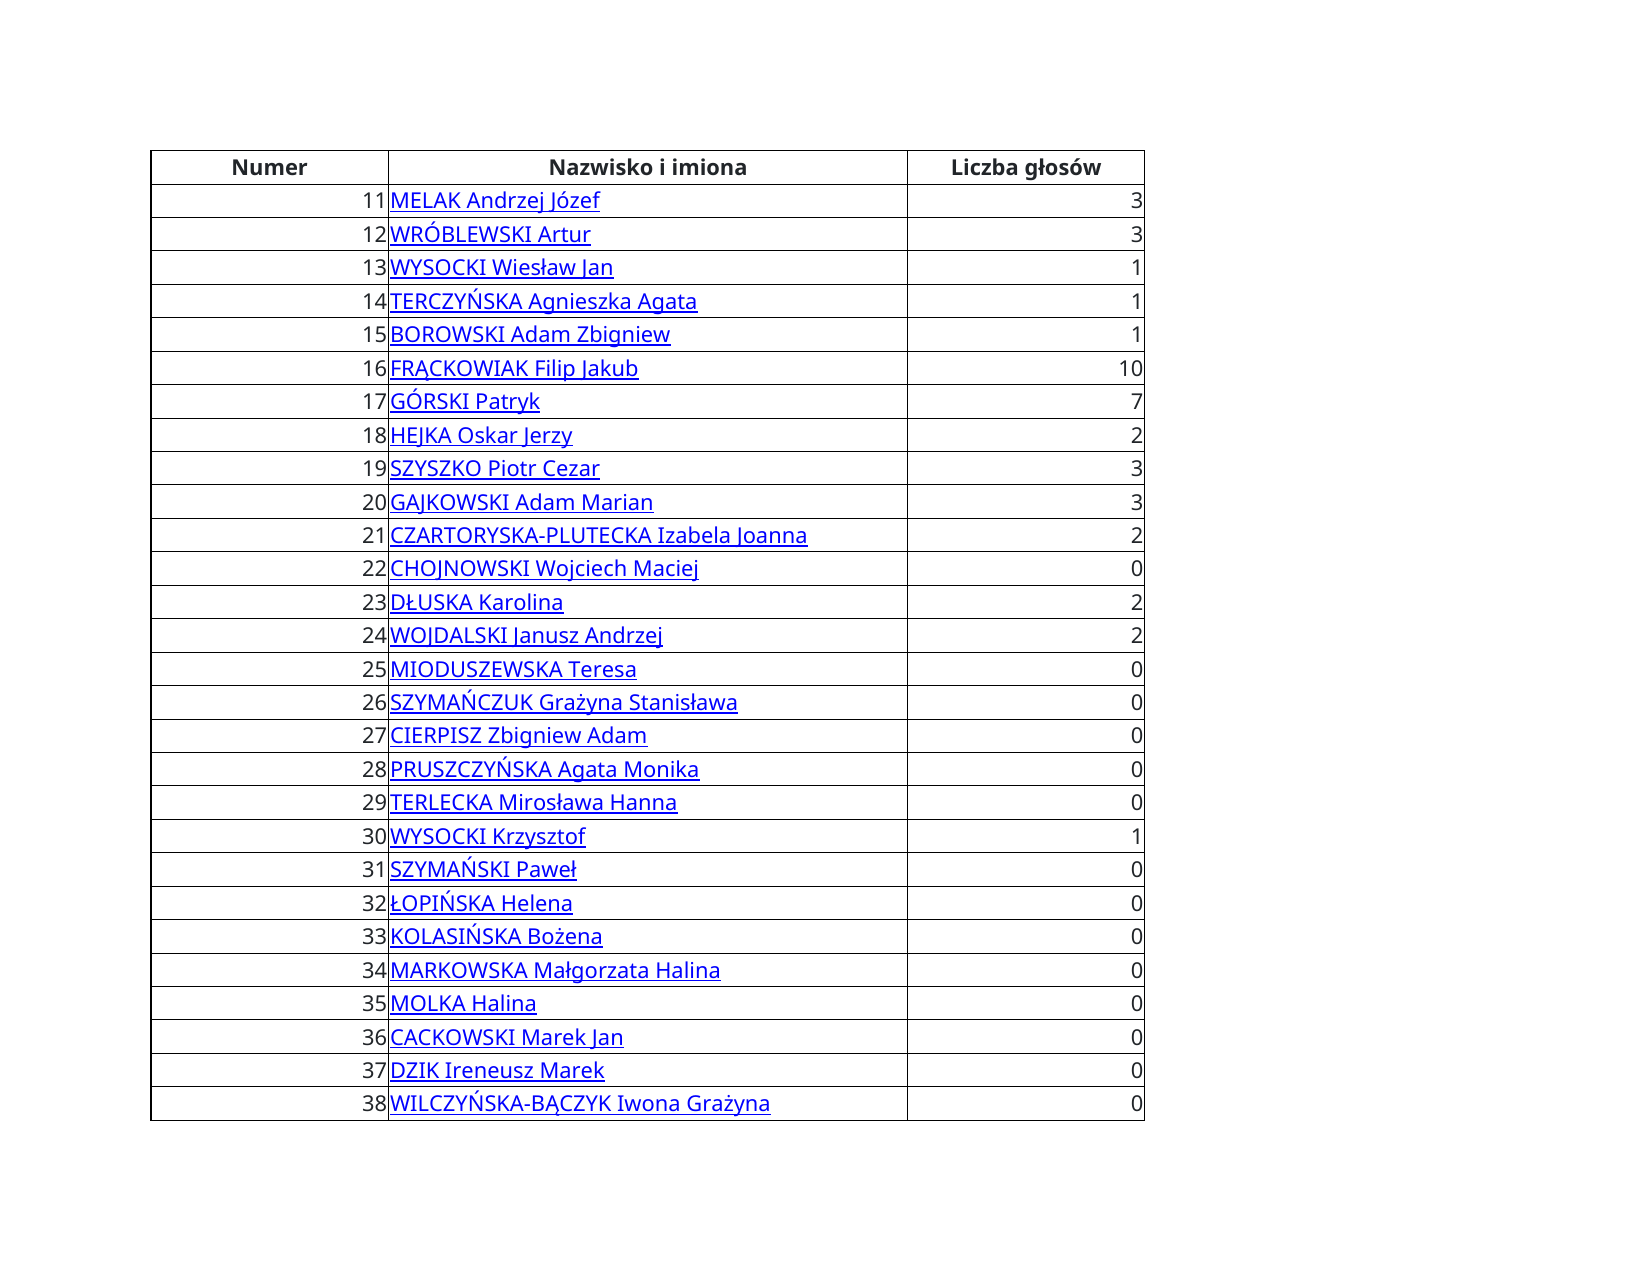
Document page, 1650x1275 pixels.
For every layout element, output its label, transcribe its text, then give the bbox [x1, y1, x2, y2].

table_header Liczba głosów [908, 151, 1144, 183]
table_cell 0 [908, 1054, 1144, 1086]
table_cell 26 [152, 686, 388, 718]
table_cell 32 [152, 887, 388, 919]
table_cell 30 [152, 820, 388, 852]
table_cell WILCZYŃSKA-BĄCZYK Iwona Grażyna [389, 1087, 907, 1120]
table_header Nazwisko i imiona [389, 151, 907, 183]
table_cell WYSOCKI Wiesław Jan [389, 251, 907, 284]
table_cell 0 [908, 954, 1144, 986]
table_cell KOLASIŃSKA Bożena [389, 920, 907, 952]
table_cell 1 [908, 285, 1144, 317]
table_cell 11 [152, 185, 388, 217]
table_cell SZYMAŃCZUK Grażyna Stanisława [389, 686, 907, 718]
table_cell CZARTORYSKA-PLUTECKA Izabela Joanna [389, 519, 907, 551]
table_cell 25 [152, 653, 388, 685]
table_cell HEJKA Oskar Jerzy [389, 419, 907, 451]
table_cell 12 [152, 218, 388, 250]
table_cell 17 [152, 385, 388, 417]
table_cell 20 [152, 485, 388, 518]
table_cell 2 [908, 519, 1144, 551]
table_cell 7 [908, 385, 1144, 417]
table_cell WRÓBLEWSKI Artur [389, 218, 907, 250]
table_cell ŁOPIŃSKA Helena [389, 887, 907, 919]
table_cell MARKOWSKA Małgorzata Halina [389, 954, 907, 986]
table_cell 22 [152, 552, 388, 585]
table_cell 33 [152, 920, 388, 952]
table_cell 2 [908, 586, 1144, 618]
table_cell 0 [908, 920, 1144, 952]
table_cell 28 [152, 753, 388, 785]
table_cell 1 [908, 251, 1144, 284]
table_cell 29 [152, 786, 388, 819]
table_cell SZYSZKO Piotr Cezar [389, 452, 907, 484]
table_cell BOROWSKI Adam Zbigniew [389, 318, 907, 351]
table_cell 24 [152, 619, 388, 652]
table_cell 18 [152, 419, 388, 451]
table_cell 13 [152, 251, 388, 284]
table_cell CIERPISZ Zbigniew Adam [389, 720, 907, 752]
table_cell 3 [908, 452, 1144, 484]
table_cell GÓRSKI Patryk [389, 385, 907, 417]
table_cell 0 [908, 987, 1144, 1019]
table_cell 2 [908, 419, 1144, 451]
table_cell TERCZYŃSKA Agnieszka Agata [389, 285, 907, 317]
table_cell 37 [152, 1054, 388, 1086]
table_cell 0 [908, 552, 1144, 585]
table_cell GAJKOWSKI Adam Marian [389, 485, 907, 518]
table_cell 36 [152, 1020, 388, 1053]
table_cell 0 [908, 1020, 1144, 1053]
table_cell 10 [908, 352, 1144, 384]
table_cell 1 [908, 318, 1144, 351]
table_cell 3 [908, 485, 1144, 518]
table_cell 1 [908, 820, 1144, 852]
table_cell 2 [908, 619, 1144, 652]
table_cell MOLKA Halina [389, 987, 907, 1019]
table_cell 0 [908, 786, 1144, 819]
table_cell 34 [152, 954, 388, 986]
table_cell 3 [908, 218, 1144, 250]
table_cell MIODUSZEWSKA Teresa [389, 653, 907, 685]
table_cell CHOJNOWSKI Wojciech Maciej [389, 552, 907, 585]
table_cell 0 [908, 853, 1144, 886]
table_cell PRUSZCZYŃSKA Agata Monika [389, 753, 907, 785]
table_cell 3 [908, 185, 1144, 217]
table_header Numer [152, 151, 388, 183]
table_cell 31 [152, 853, 388, 886]
table_cell WYSOCKI Krzysztof [389, 820, 907, 852]
table_cell 16 [152, 352, 388, 384]
table_cell 38 [152, 1087, 388, 1120]
table_cell WOJDALSKI Janusz Andrzej [389, 619, 907, 652]
table_cell 0 [908, 720, 1144, 752]
table_cell DZIK Ireneusz Marek [389, 1054, 907, 1086]
table_cell CACKOWSKI Marek Jan [389, 1020, 907, 1053]
table_cell 15 [152, 318, 388, 351]
table_cell 0 [908, 653, 1144, 685]
table_cell DŁUSKA Karolina [389, 586, 907, 618]
table_cell 0 [908, 686, 1144, 718]
table_cell 0 [908, 753, 1144, 785]
table_cell 27 [152, 720, 388, 752]
table_cell 21 [152, 519, 388, 551]
table_cell 0 [908, 887, 1144, 919]
table_cell MELAK Andrzej Józef [389, 185, 907, 217]
table_cell SZYMAŃSKI Paweł [389, 853, 907, 886]
table_cell 35 [152, 987, 388, 1019]
table_cell TERLECKA Mirosława Hanna [389, 786, 907, 819]
table_cell FRĄCKOWIAK Filip Jakub [389, 352, 907, 384]
table_cell 14 [152, 285, 388, 317]
table_cell 23 [152, 586, 388, 618]
table_cell 0 [908, 1087, 1144, 1120]
table_cell 19 [152, 452, 388, 484]
